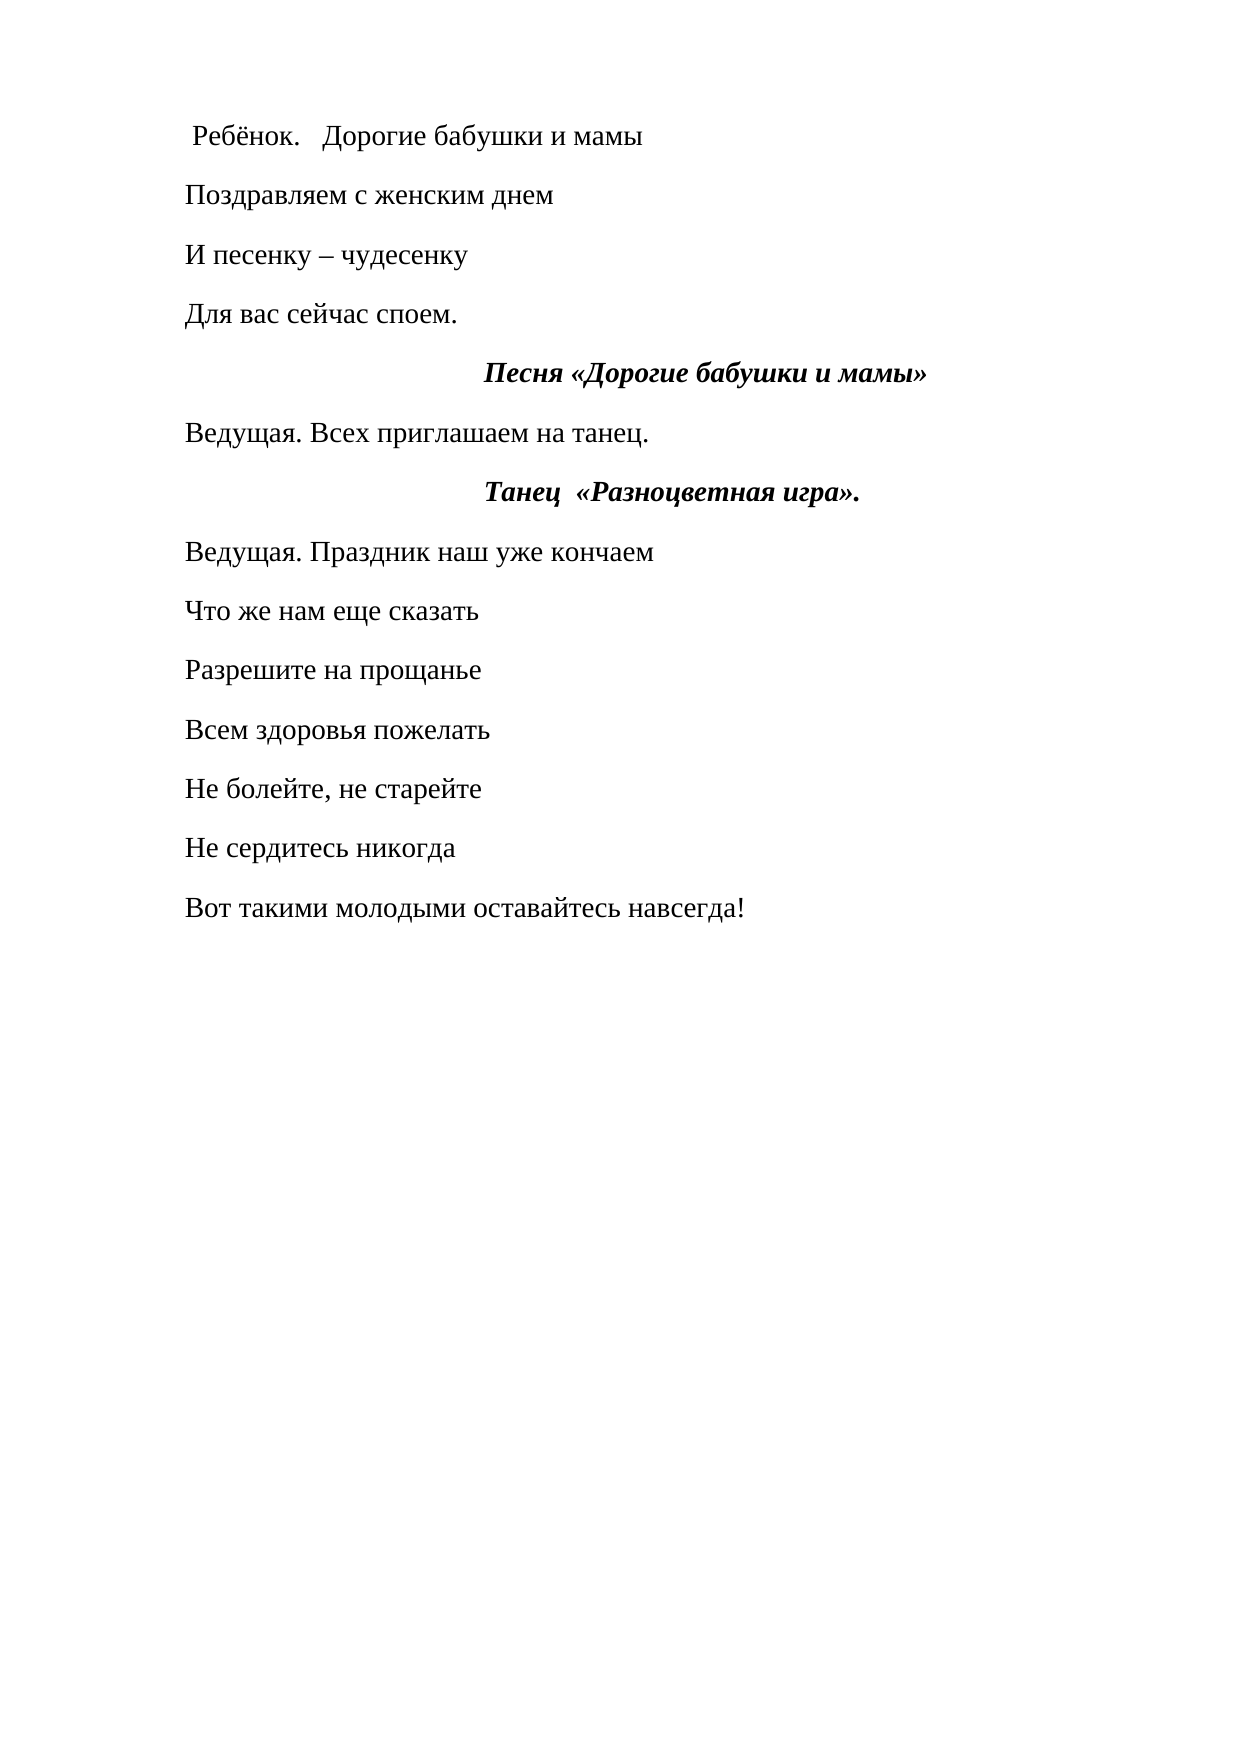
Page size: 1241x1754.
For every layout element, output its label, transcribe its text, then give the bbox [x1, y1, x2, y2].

text Поздравляем с женским днем [177, 177, 1152, 211]
text Что же нам еще сказать [177, 593, 1152, 627]
text Ведущая. Праздник наш уже кончаем [177, 534, 1152, 567]
text Не болейте, не старейте [177, 771, 1152, 805]
text И песенку – чудесенку [177, 237, 1152, 270]
text Ведущая. Всех приглашаем на танец. [177, 415, 1152, 448]
text Танец «Разноцветная игра». [177, 474, 1152, 508]
text Не сердитесь никогда [177, 831, 1152, 864]
text Для вас сейчас споем. [177, 296, 1152, 330]
text Разрешите на прощанье [177, 652, 1152, 686]
text Ребёнок. Дорогие бабушки и мамы [177, 118, 1152, 152]
text Всем здоровья пожелать [177, 712, 1152, 745]
text Песня «Дорогие бабушки и мамы» [177, 356, 1152, 389]
text Вот такими молодыми оставайтесь навсегда! [177, 890, 1152, 923]
